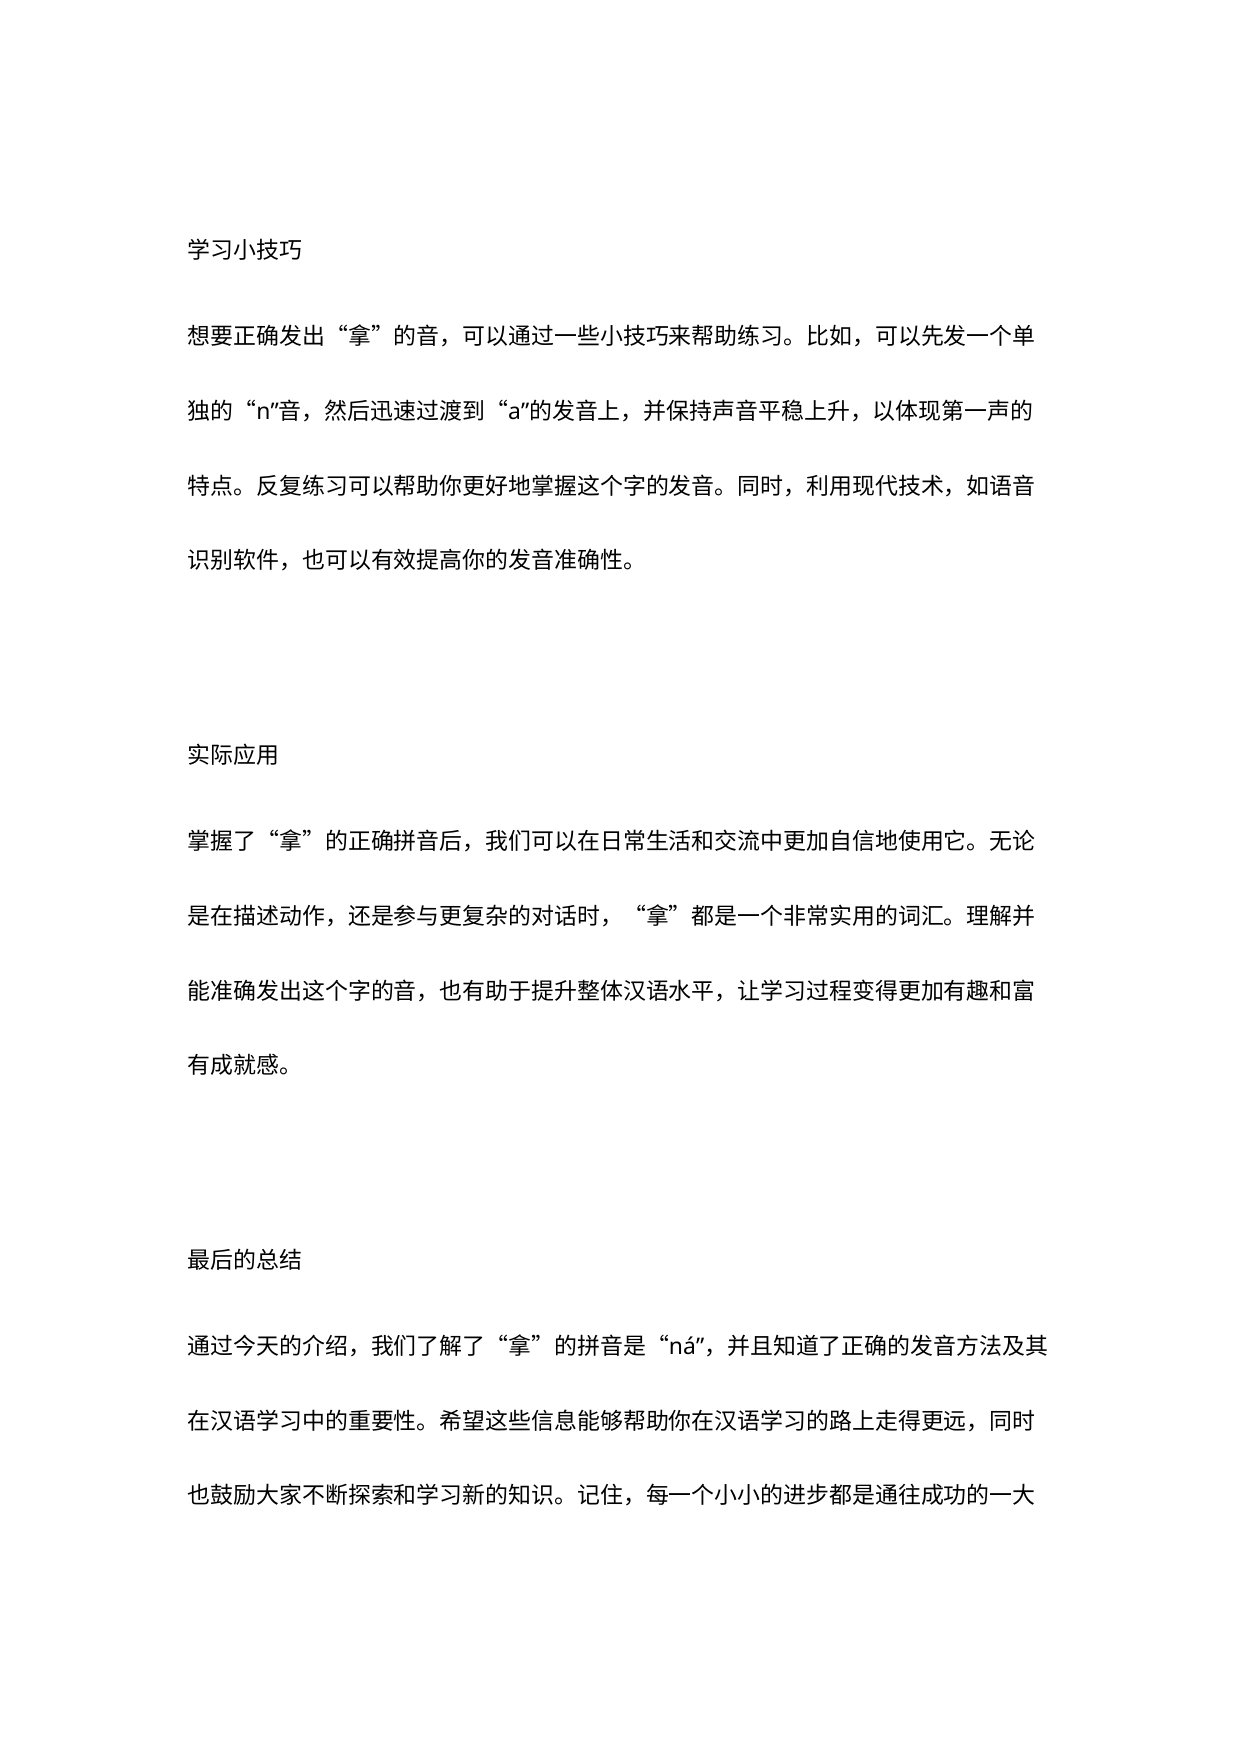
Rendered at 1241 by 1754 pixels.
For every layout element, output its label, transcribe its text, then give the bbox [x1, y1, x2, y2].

text 想要正确发出“拿”的音，可以通过一些小技巧来帮助练习。比如，可以先发一个单独的“n”音，然后迅速过渡到“a”的发音上，并保持声音平稳上升，以体现第一声的特点。反复练习可以帮助你更好地掌握这个字的发音。同时，利用现代技术，如语音识别软件，也可以有效提高你的发音准确性。 [187, 302, 1053, 591]
text 掌握了“拿”的正确拼音后，我们可以在日常生活和交流中更加自信地使用它。无论是在描述动作，还是参与更复杂的对话时，“拿”都是一个非常实用的词汇。理解并能准确发出这个字的音，也有助于提升整体汉语水平，让学习过程变得更加有趣和富有成就感。 [187, 807, 1053, 1096]
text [187, 1312, 1053, 1527]
text 学习小技巧 [187, 216, 1053, 281]
text 最后的总结 [187, 1226, 1053, 1291]
text 实际应用 [187, 721, 1053, 786]
